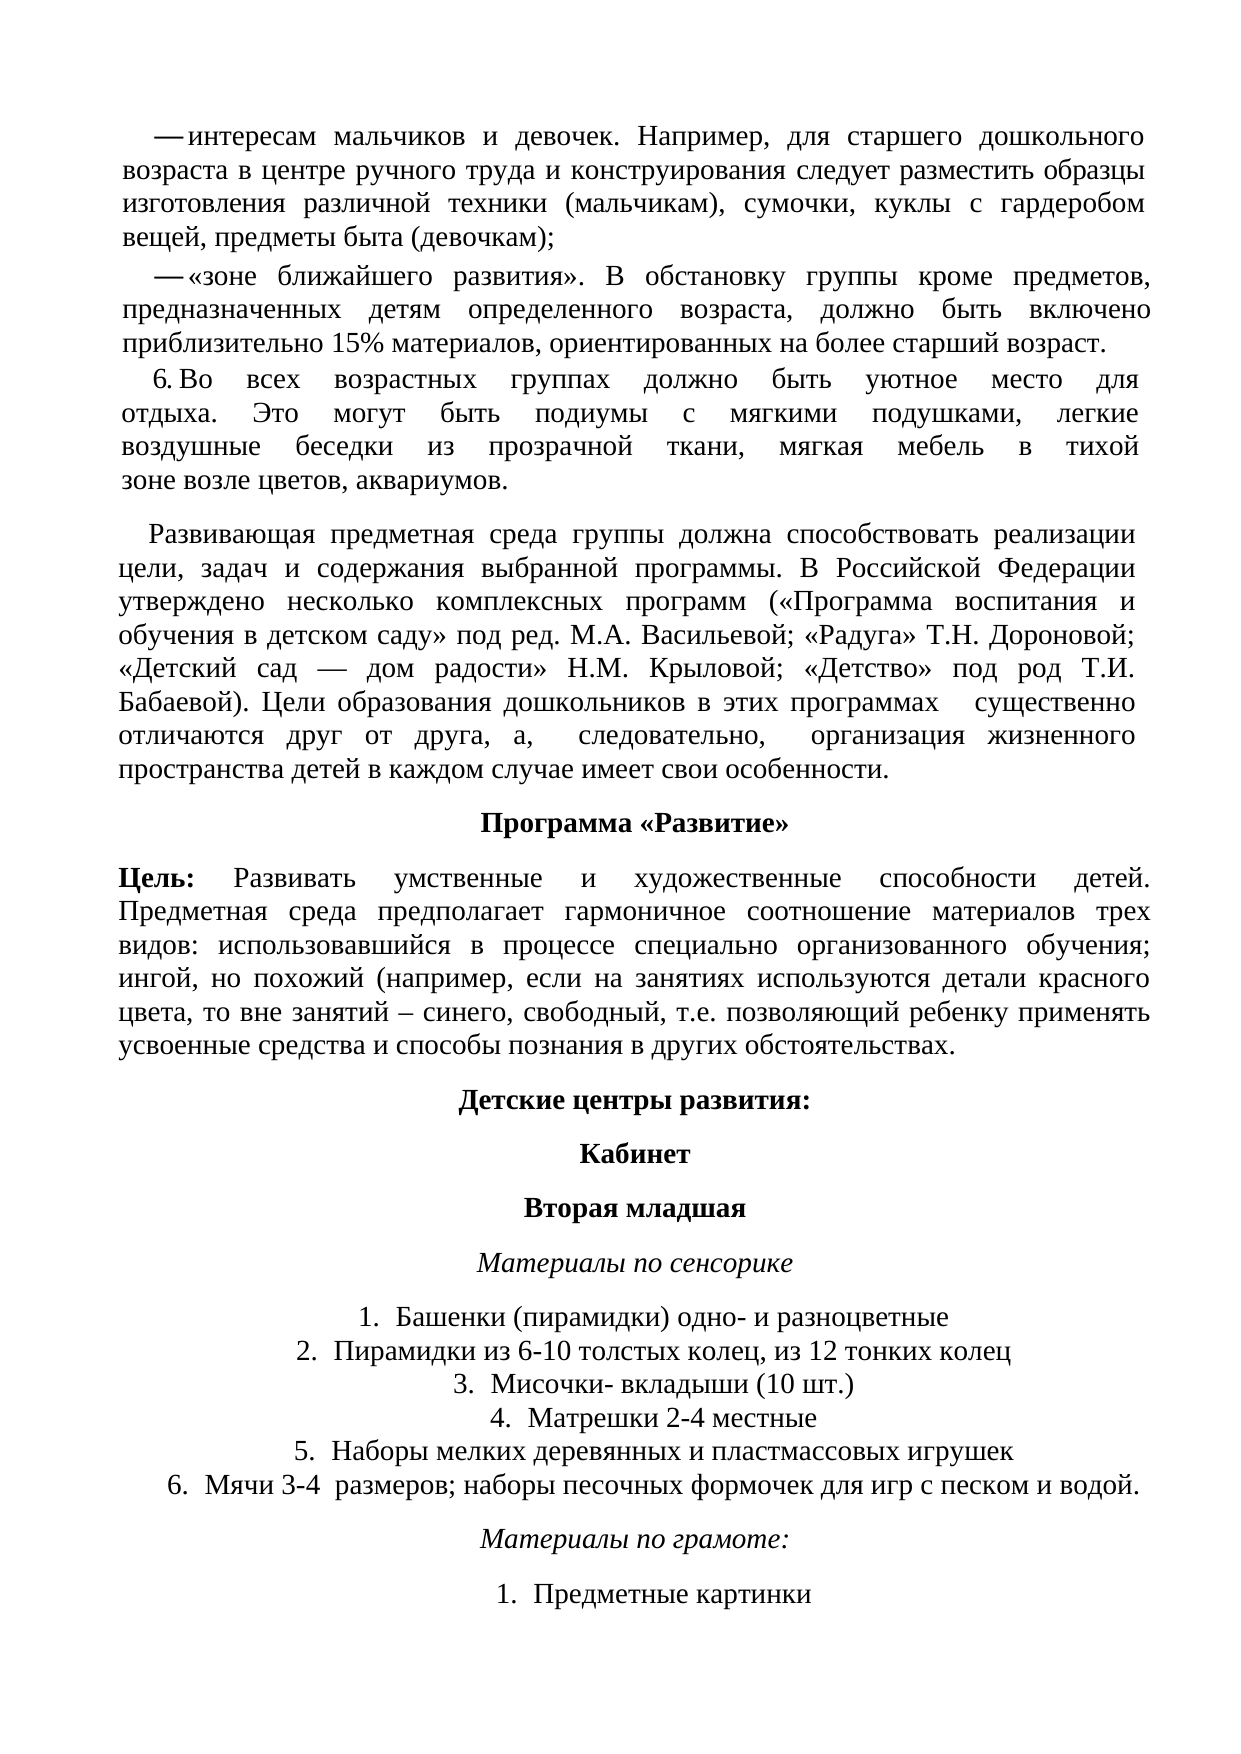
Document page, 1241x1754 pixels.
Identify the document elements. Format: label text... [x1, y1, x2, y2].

text Кабинет [118, 1136, 1152, 1170]
text Материалы по сенсорике [118, 1245, 1152, 1278]
list Предметные картинки [156, 1576, 1152, 1609]
text Детские центры развития: [118, 1082, 1152, 1115]
list Пирамидки из 6-10 толстых колец, из 12 тонких колец [156, 1333, 1152, 1366]
text 6. Во всех возрастных группах должно быть уютное место для отдыха. Это могут быть подиумы с мягкими подушками, легкие воздушные беседки из прозрачной ткани, мягкая мебель в тихой зоне возле цветов, аквариумов. [121, 361, 1140, 495]
text Развивающая предметная среда группы должна способствовать реализации цели, задач и содержания выбранной программы. В Российской Федерации утверждено несколько комплексных программ («Программа воспитания и обучения в детском саду» под ред. М.А. Васильевой; «Радуга» Т.Н. Дороновой; «Детский сад — дом радости» Н.М. Крыловой; «Детство» под род Т.И. Бабаевой). Цели образования дошкольников в этих программах существенно отличаются друг от друга, а, следовательно, организация жизненного пространства детей в каждом случае имеет свои особенности. [118, 516, 1137, 784]
list «зоне ближайшего развития». В обстановку группы кроме предметов, предназначенных детям определенного возраста, должно быть включено приблизительно 15% материалов, ориентированных на более старший возраст. [122, 258, 1152, 359]
text Вторая младшая [118, 1191, 1152, 1224]
list Наборы мелких деревянных и пластмассовых игрушек [156, 1433, 1152, 1467]
text Программа «Развитие» [118, 805, 1152, 839]
list Мячи 3-4 размеров; наборы песочных формочек для игр с песком и водой. [156, 1467, 1152, 1501]
list интересам мальчиков и девочек. Например, для старшего дошкольного возраста в центре ручного труда и конструирования следует разместить образцы изготовления различной техники (мальчикам), сумочки, куклы с гардеробом вещей, предметы быта (девочкам); [122, 118, 1145, 252]
list Мисочки- вкладыши (10 шт.) [156, 1366, 1152, 1400]
text Материалы по грамоте: [118, 1521, 1152, 1555]
list Матрешки 2-4 местные [156, 1400, 1152, 1433]
list Башенки (пирамидки) одно- и разноцветные [156, 1299, 1152, 1333]
text Цель: Развивать умственные и художественные способности детей. Предметная среда предполагает гармоничное соотношение материалов трех видов: использовавшийся в процессе специально организованного обучения; ингой, но похожий (например, если на занятиях используются детали красного цвета, то вне занятий – синего, свободный, т.е. позволяющий ребенку применять усвоенные средства и способы познания в других обстоятельствах. [118, 860, 1152, 1061]
